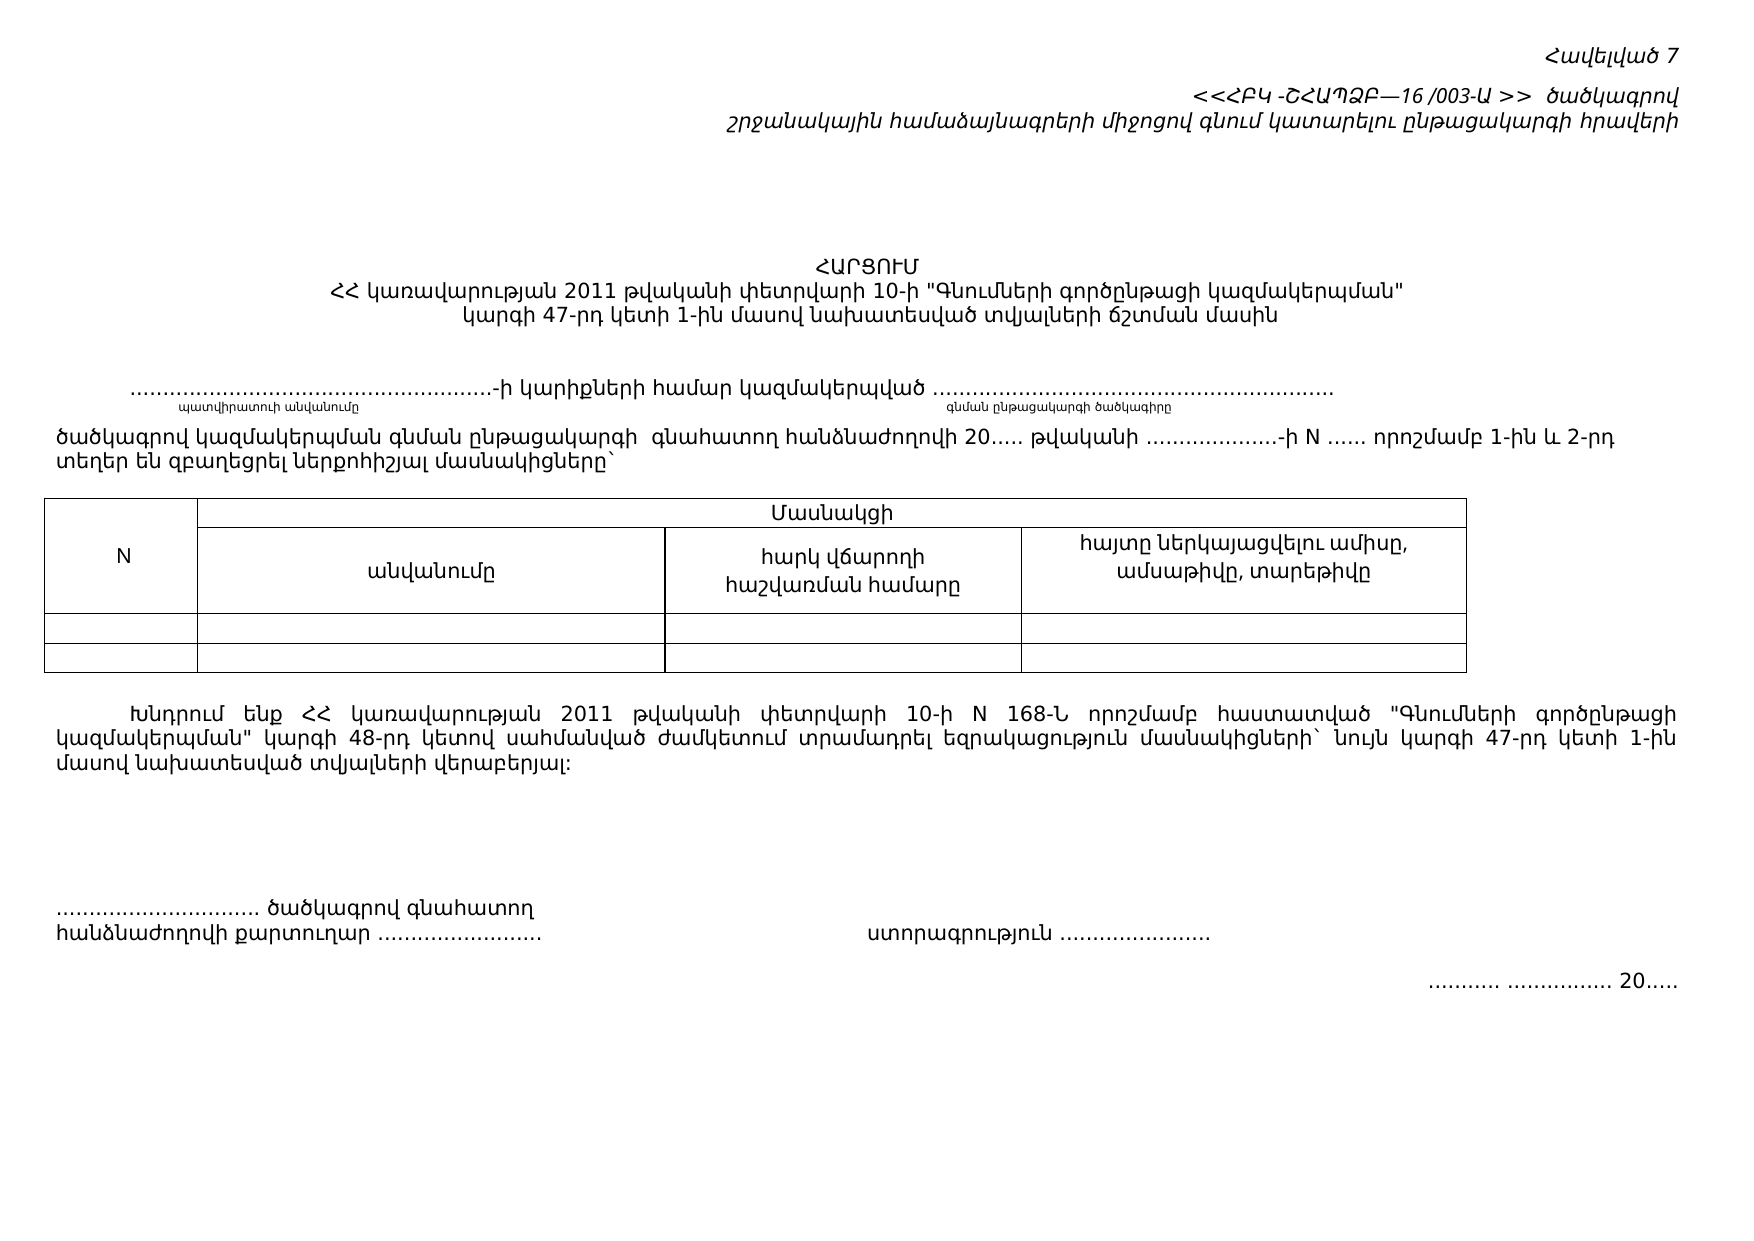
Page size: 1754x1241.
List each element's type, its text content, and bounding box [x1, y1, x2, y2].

text ՀԱՐՑՈՒՄ [56, 255, 1679, 279]
table_cell [45, 614, 197, 643]
table_cell անվանումը [198, 528, 664, 613]
table_header N [45, 499, 197, 613]
text <<ՀԲԿ -ՇՀԱՊՁԲ—16 /003-Ա >> ծածկագրով [56, 81, 1679, 109]
table_cell [666, 614, 1021, 643]
text շրջանակային համաձայնագրերի միջոցով գնում կատարելու ընթացակարգի հրավերի [56, 109, 1679, 133]
table_cell հարկ վճարողի հաշվառման համարը [666, 528, 1021, 613]
table_cell [666, 644, 1021, 672]
text .......................................................-ի կարիքների համար կազմակերպված ............................................................. [56, 376, 1679, 400]
text Խնդրում ենք ՀՀ կառավարության 2011 թվականի փետրվարի 10-ի N 168-Ն որոշմամբ հաստատված "Գնումների գործընթացի կազմակերպման" կարգի 48-րդ կետով սահմանված ժամկետում տրամադրել եզրակացություն մասնակիցների` նույն կարգի 47-րդ կետի 1-ին մասով նախատեսված տվյալների վերաբերյալ: [56, 702, 1679, 775]
table_cell [45, 644, 197, 672]
table_cell [198, 614, 664, 643]
text Հավելված 7 [56, 44, 1679, 69]
text պատվիրատուի անվանումը գնման ընթացակարգի ծածկագիրը [56, 400, 1679, 425]
table_cell հայտը ներկայացվելու ամիսը, ամսաթիվը, տարեթիվը [1022, 528, 1466, 613]
text ծածկագրով կազմակերպման գնման ընթացակարգի գնահատող հանձնաժողովի 20..... թվականի ....................-ի N ...... որոշմամբ 1-ին և 2-րդ տեղեր են զբաղեցրել ներքոհիշյալ մասնակիցները` [56, 425, 1679, 473]
text ՀՀ կառավարության 2011 թվականի փետրվարի 10-ի "Գնումների գործընթացի կազմակերպման" [56, 279, 1679, 303]
table_cell [1022, 614, 1466, 643]
text հանձնաժողովի քարտուղար ......................... ստորագրություն ....................... [56, 921, 1679, 945]
table_cell [198, 644, 664, 672]
text կարգի 47-րդ կետի 1-ին մասով նախատեսված տվյալների ճշտման մասին [56, 303, 1679, 328]
text ............................... ծածկագրով գնահատող [56, 896, 1679, 921]
table_header Մասնակցի [198, 499, 1466, 527]
table_cell [1022, 644, 1466, 672]
text ........... ................ 20..... [56, 969, 1679, 993]
